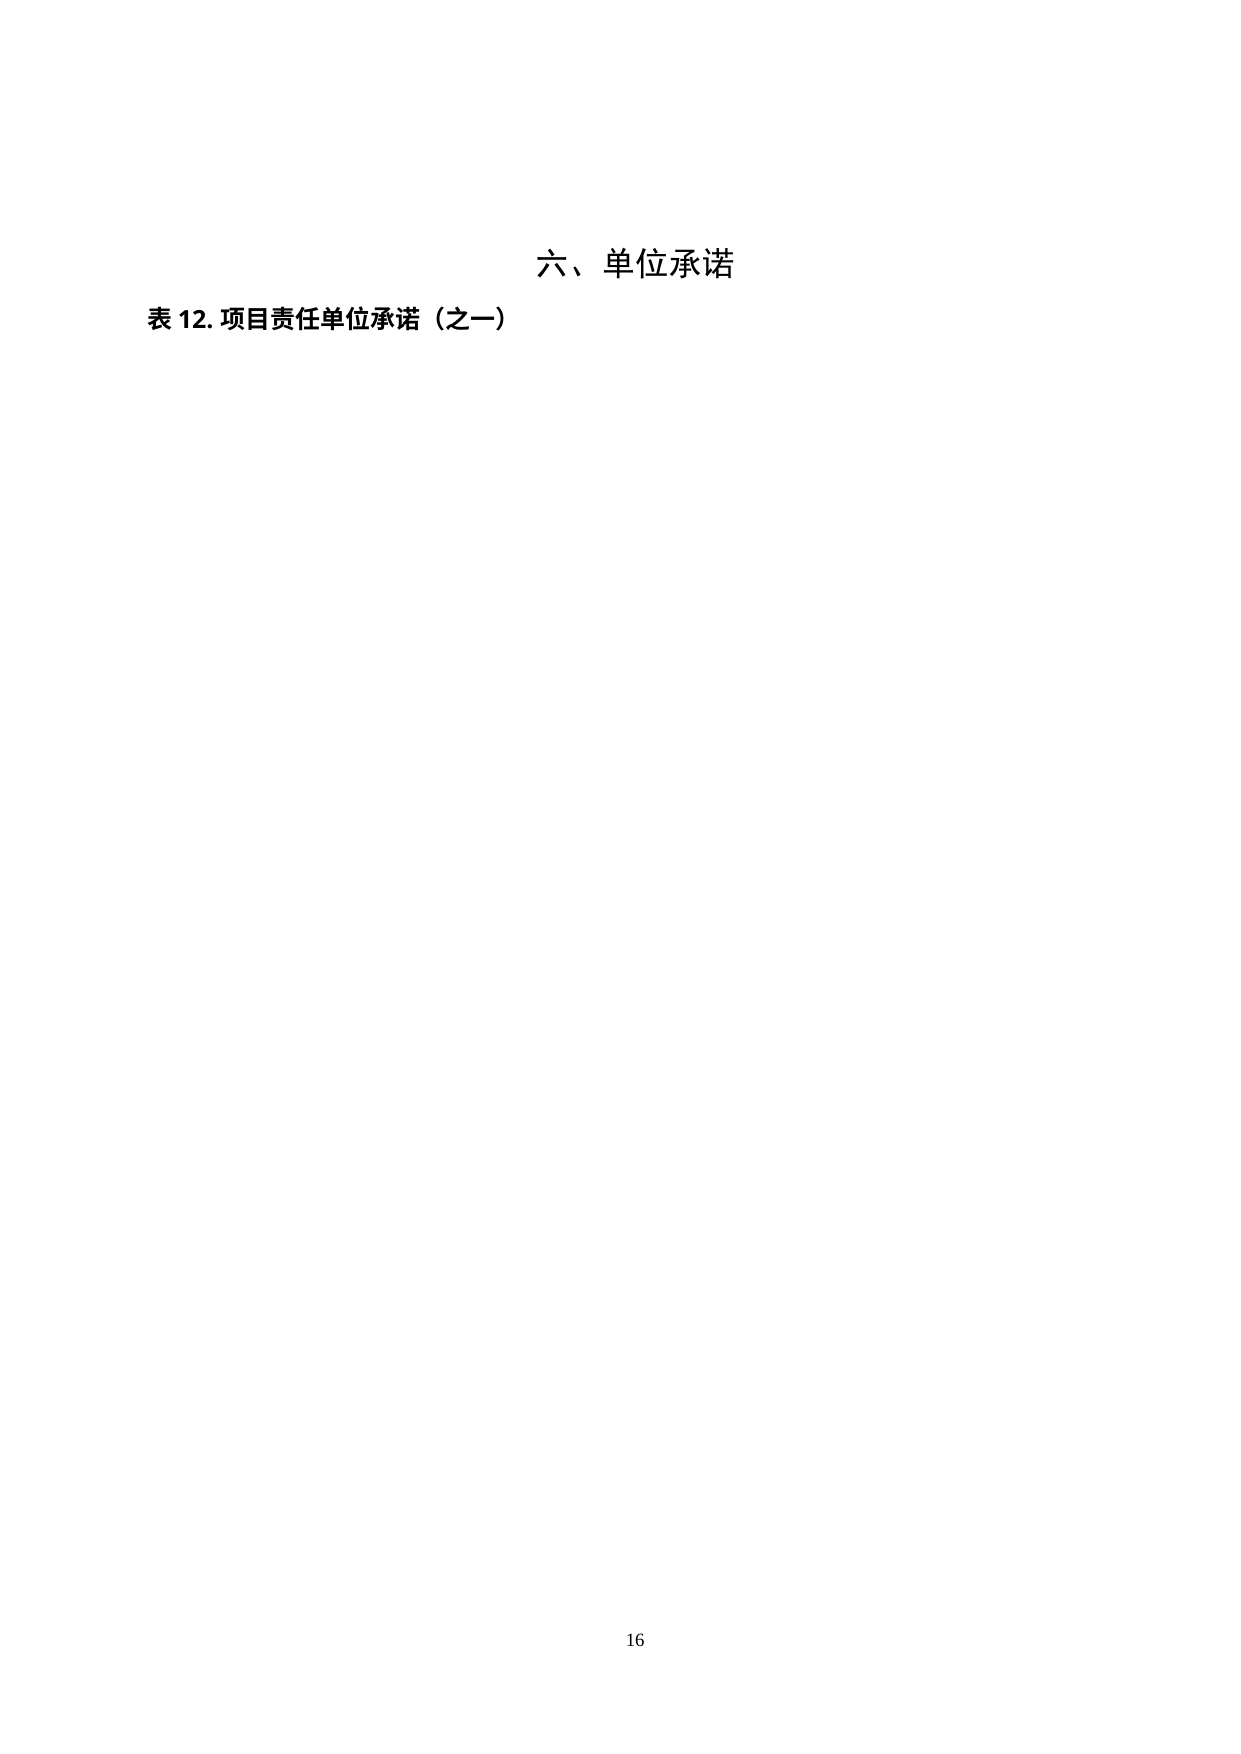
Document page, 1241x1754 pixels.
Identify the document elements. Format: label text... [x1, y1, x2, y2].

text 表12. 项目责任单位承诺（之一） [148, 299, 1122, 335]
text 六、单位承诺 [148, 242, 1122, 280]
